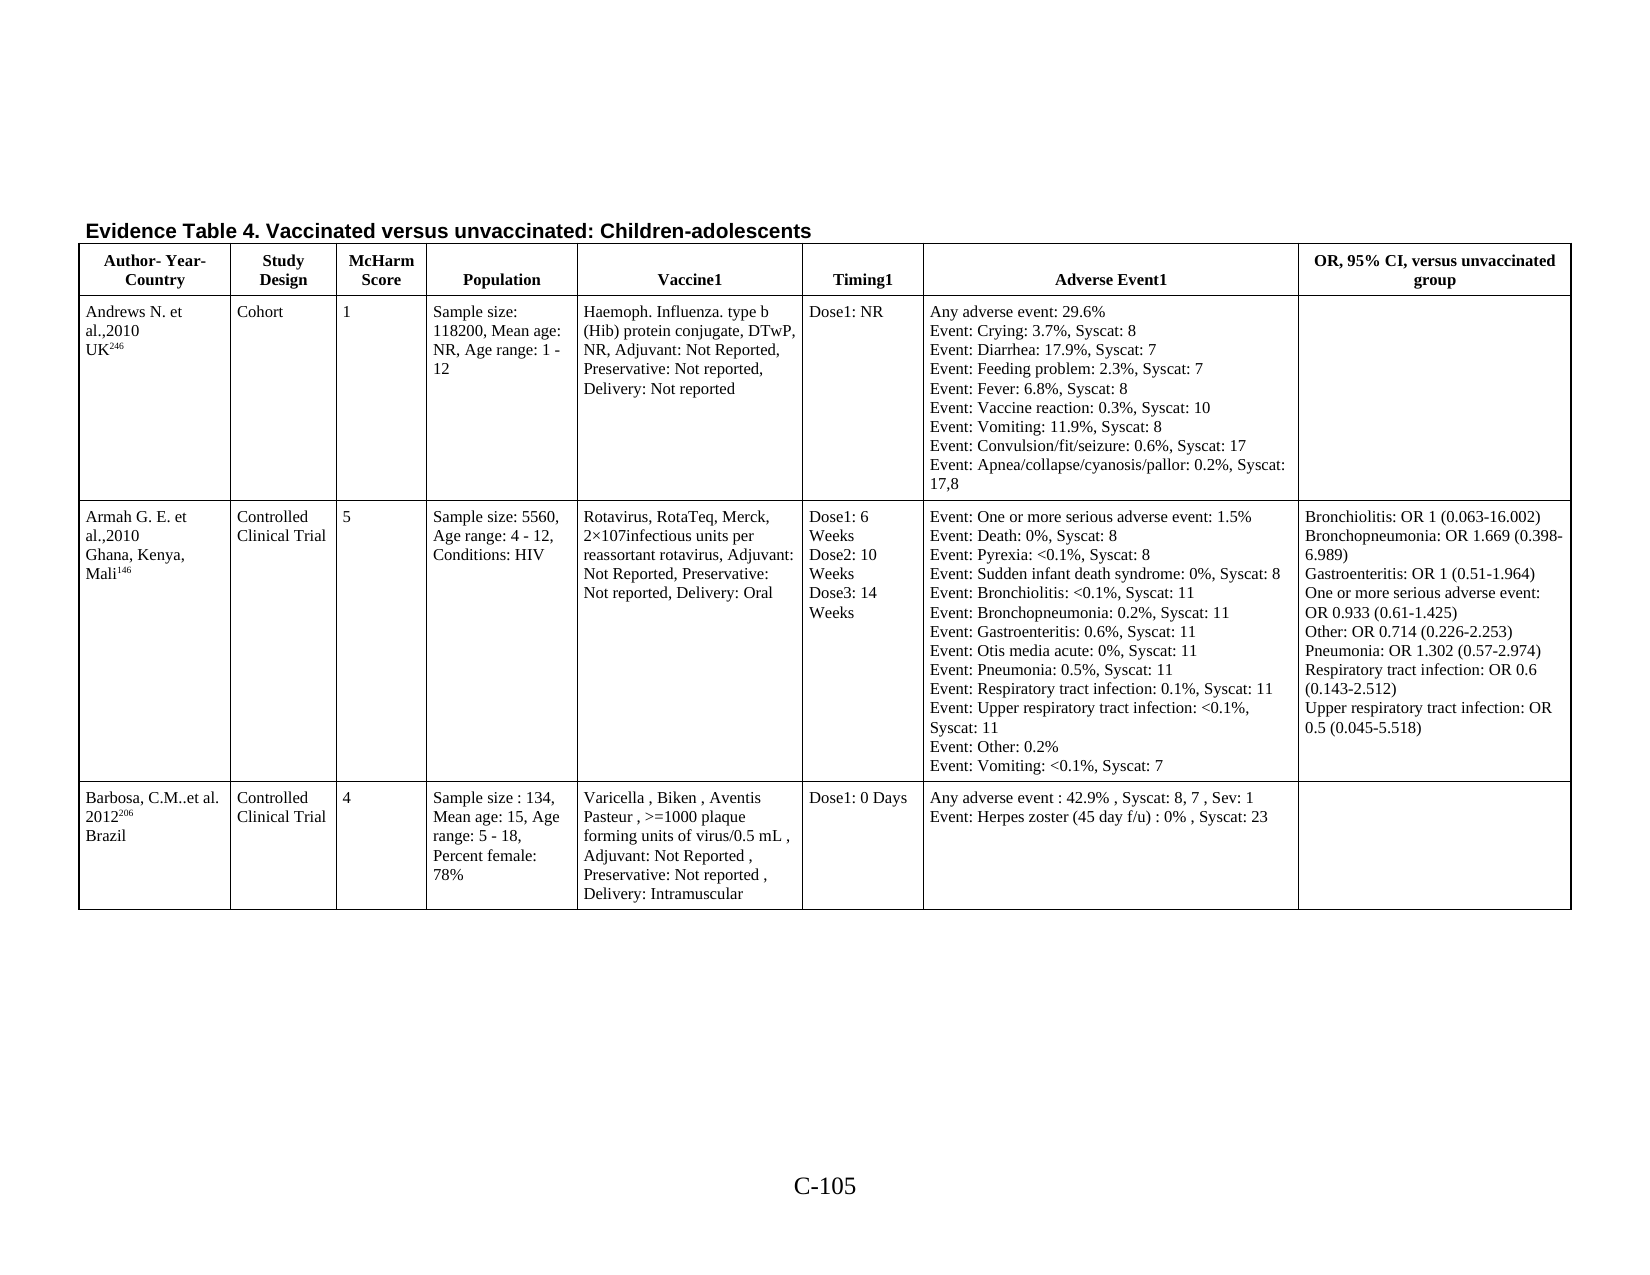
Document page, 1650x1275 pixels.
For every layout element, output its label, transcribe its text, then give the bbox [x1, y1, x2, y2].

table_cell Event: One or more serious adverse event: 1.5% Event: Death: 0%, Syscat: 8 Event: Pyrexia: <0.1%, Syscat: 8 Event: Sudden infant death syndrome: 0%, Syscat: 8 Event: Bronchiolitis: <0.1%, Syscat: 11 Event: Bronchopneumonia: 0.2%, Syscat: 11 Event: Gastroenteritis: 0.6%, Syscat: 11 Event: Otis media acute: 0%, Syscat: 11 Event: Pneumonia: 0.5%, Syscat: 11 Event: Respiratory tract infection: 0.1%, Syscat: 11 Event: Upper respiratory tract infection: <0.1%, Syscat: 11 Event: Other: 0.2% Event: Vomiting: <0.1%, Syscat: 7 [924, 501, 1298, 781]
table_cell Sample size: 5560, Age range: 4 - 12, Conditions: HIV [427, 501, 577, 781]
table_cell Sample size : 134, Mean age: 15, Age range: 5 - 18, Percent female: 78% [427, 782, 577, 909]
table_cell Dose1: NR [803, 296, 923, 500]
table_cell Any adverse event: 29.6% Event: Crying: 3.7%, Syscat: 8 Event: Diarrhea: 17.9%, Syscat: 7 Event: Feeding problem: 2.3%, Syscat: 7 Event: Fever: 6.8%, Syscat: 8 Event: Vaccine reaction: 0.3%, Syscat: 10 Event: Vomiting: 11.9%, Syscat: 8 Event: Convulsion/fit/seizure: 0.6%, Syscat: 17 Event: Apnea/collapse/cyanosis/pallor: 0.2%, Syscat: 17,8 [924, 296, 1298, 500]
table_cell Haemoph. Influenza. type b (Hib) protein conjugate, DTwP, NR, Adjuvant: Not Reported, Preservative: Not reported, Delivery: Not reported [578, 296, 802, 500]
table_cell Bronchiolitis: OR 1 (0.063-16.002) Bronchopneumonia: OR 1.669 (0.398-6.989) Gastroenteritis: OR 1 (0.51-1.964) One or more serious adverse event: OR 0.933 (0.61-1.425) Other: OR 0.714 (0.226-2.253) Pneumonia: OR 1.302 (0.57-2.974) Respiratory tract infection: OR 0.6 (0.143-2.512) Upper respiratory tract infection: OR 0.5 (0.045-5.518) [1299, 501, 1570, 781]
table_cell Any adverse event : 42.9% , Syscat: 8, 7 , Sev: 1 Event: Herpes zoster (45 day f/u) : 0% , Syscat: 23 [924, 782, 1298, 909]
table_cell Adverse Event1 [924, 244, 1298, 295]
table_cell Dose1: 6 Weeks Dose2: 10 Weeks Dose3: 14 Weeks [803, 501, 923, 781]
table_cell Rotavirus, RotaTeq, Merck, 2×107infectious units per reassortant rotavirus, Adjuvant: Not Reported, Preservative: Not reported, Delivery: Oral [578, 501, 802, 781]
table_cell Barbosa, C.M..et al. 2012206 Brazil [80, 782, 230, 909]
table_cell Vaccine1 [578, 244, 802, 295]
table_cell Population [427, 244, 577, 295]
table_header Evidence Table 4. Vaccinated versus unvaccinated: Children-adolescents [79, 212, 1571, 243]
table_cell OR, 95% CI, versus unvaccinated group [1299, 244, 1570, 295]
table_cell Varicella , Biken , Aventis Pasteur , >=1000 plaque forming units of virus/0.5 mL , Adjuvant: Not Reported , Preservative: Not reported , Delivery: Intramuscular [578, 782, 802, 909]
table_cell Author- Year- Country [80, 244, 230, 295]
table_cell Timing1 [803, 244, 923, 295]
table_cell Controlled Clinical Trial [231, 501, 336, 781]
table_cell 4 [337, 782, 426, 909]
table_cell 5 [337, 501, 426, 781]
table_cell Sample size: 118200, Mean age: NR, Age range: 1 - 12 [427, 296, 577, 500]
table_cell Cohort [231, 296, 336, 500]
table_cell Andrews N. et al.,2010 UK246 [80, 296, 230, 500]
table_cell [1299, 296, 1570, 500]
table_cell McHarm Score [337, 244, 426, 295]
table_cell Controlled Clinical Trial [231, 782, 336, 909]
table_cell [1299, 782, 1570, 909]
table_cell Dose1: 0 Days [803, 782, 923, 909]
table_cell 1 [337, 296, 426, 500]
table_cell Study Design [231, 244, 336, 295]
table_cell Armah G. E. et al.,2010 Ghana, Kenya, Mali146 [80, 501, 230, 781]
